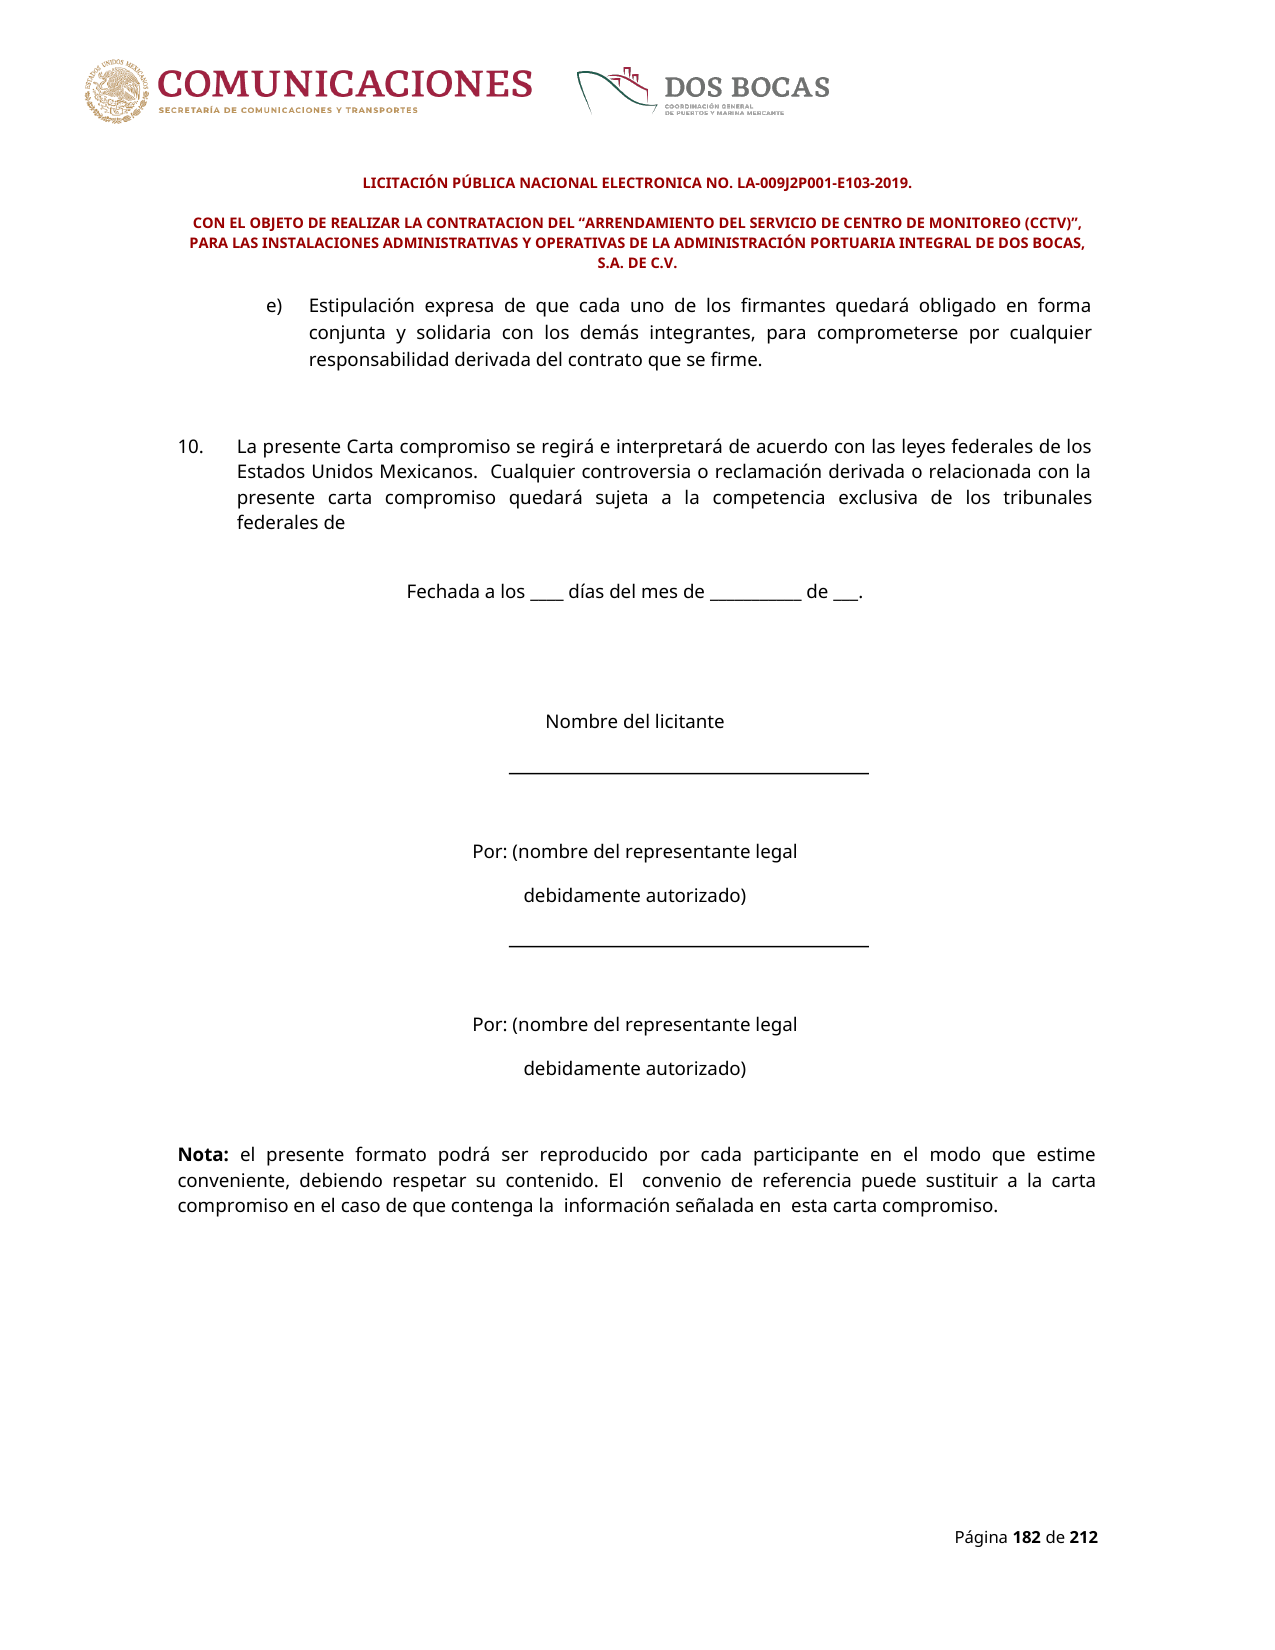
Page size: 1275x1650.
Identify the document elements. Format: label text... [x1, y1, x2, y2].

text Nombre del licitante [177, 709, 1092, 734]
picture [577, 67, 829, 115]
list La presente Carta compromiso se regirá e interpretará de acuerdo con las leyes federales de los Estados Unidos Mexicanos. Cualquier controversia o reclamación derivada o relacionada con la presente carta compromiso quedará sujeta a la competencia exclusiva de los tribunales federales de [177, 433, 1092, 535]
text debidamente autorizado) [177, 882, 1092, 907]
text Por: (nombre del representante legal [177, 838, 1092, 864]
text Fechada a los ____ días del mes de ___________ de ___. [177, 578, 1092, 604]
text Nota: el presente formato podrá ser reproducido por cada participante en el modo que estime conveniente, debiendo respetar su contenido. El convenio de referencia puede sustituir a la carta compromiso en el caso de que contenga la información señalada en esta carta compromiso. [177, 1142, 1098, 1218]
picture [80, 51, 536, 134]
text e) Estipulación expresa de que cada uno de los firmantes quedará obligado en forma conjunta y solidaria con los demás integrantes, para comprometerse por cualquier responsabilidad derivada del contrato que se firme. [266, 293, 1092, 372]
text debidamente autorizado) [177, 1055, 1092, 1080]
text Por: (nombre del representante legal [177, 1011, 1092, 1037]
